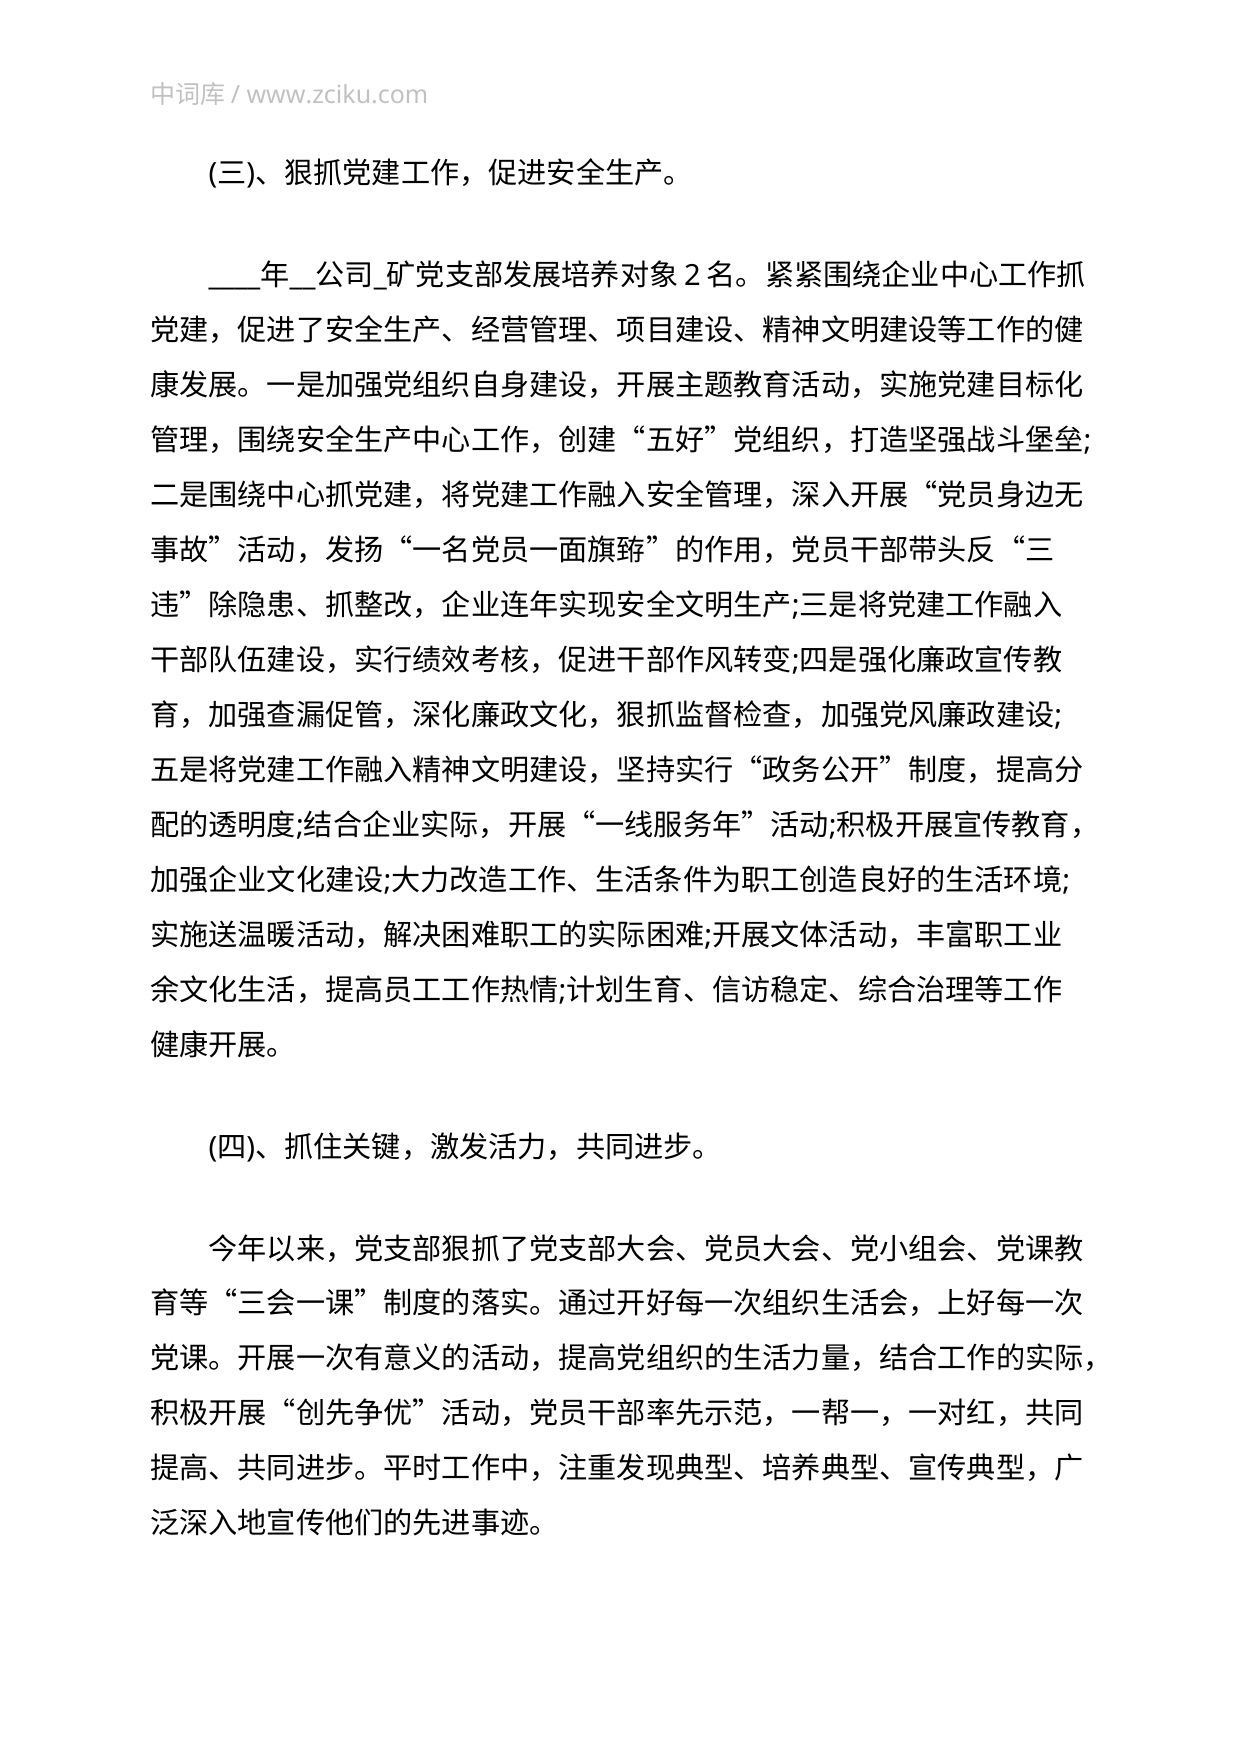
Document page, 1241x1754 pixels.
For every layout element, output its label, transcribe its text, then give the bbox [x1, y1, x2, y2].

text (三)、狠抓党建工作，促进安全生产。 [150, 150, 1090, 192]
text 今年以来，党支部狠抓了党支部大会、党员大会、党小组会、党课教育等“三会一课”制度的落实。通过开好每一次组织生活会，上好每一次党课。开展一次有意义的活动，提高党组织的生活力量，结合工作的实际，积极开展“创先争优”活动，党员干部率先示范，一帮一，一对红，共同提高、共同进步。平时工作中，注重发现典型、培养典型、宣传典型，广泛深入地宣传他们的先进事迹。 [150, 1225, 1090, 1542]
text (四)、抓住关键，激发活力，共同进步。 [150, 1123, 1090, 1166]
text ____年__公司_矿党支部发展培养对象2名。紧紧围绕企业中心工作抓党建，促进了安全生产、经营管理、项目建设、精神文明建设等工作的健康发展。一是加强党组织自身建设，开展主题教育活动，实施党建目标化管理，围绕安全生产中心工作，创建“五好”党组织，打造坚强战斗堡垒;二是围绕中心抓党建，将党建工作融入安全管理，深入开展“党员身边无事故”活动，发扬“一名党员一面旗臶”的作用，党员干部带头反“三违”除隐患、抓整改，企业连年实现安全文明生产;三是将党建工作融入干部队伍建设，实行绩效考核，促进干部作风转变;四是强化廉政宣传教育，加强查漏促管，深化廉政文化，狠抓监督检查，加强党风廉政建设;五是将党建工作融入精神文明建设，坚持实行“政务公开”制度，提高分配的透明度;结合企业实际，开展“一线服务年”活动;积极开展宣传教育，加强企业文化建设;大力改造工作、生活条件为职工创造良好的生活环境;实施送温暖活动，解决困难职工的实际困难;开展文体活动，丰富职工业余文化生活，提高员工工作热情;计划生育、信访稳定、综合治理等工作健康开展。 [150, 252, 1090, 1064]
